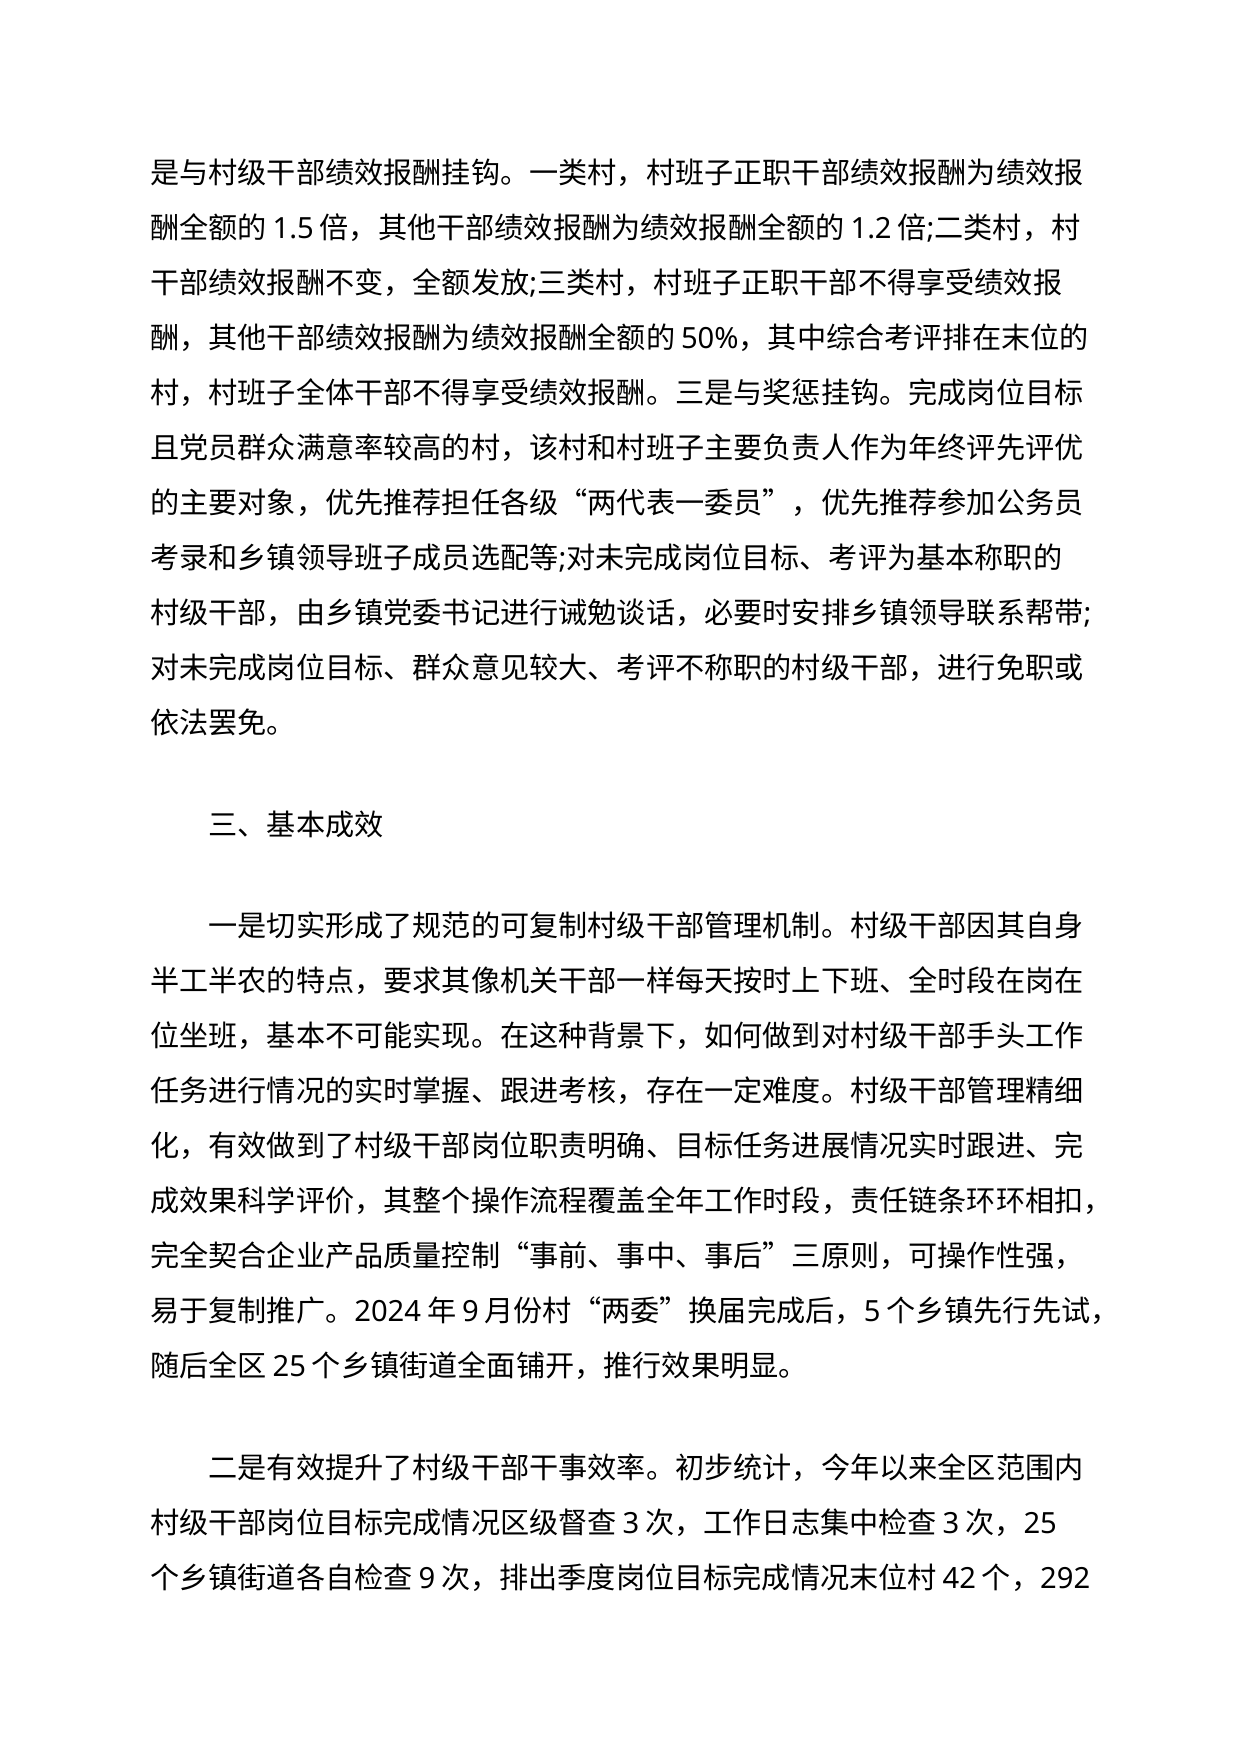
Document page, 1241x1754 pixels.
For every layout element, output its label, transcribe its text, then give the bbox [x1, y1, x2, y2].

text 一是切实形成了规范的可复制村级干部管理机制。村级干部因其自身半工半农的特点，要求其像机关干部一样每天按时上下班、全时段在岗在位坐班，基本不可能实现。在这种背景下，如何做到对村级干部手头工作任务进行情况的实时掌握、跟进考核，存在一定难度。村级干部管理精细化，有效做到了村级干部岗位职责明确、目标任务进展情况实时跟进、完成效果科学评价，其整个操作流程覆盖全年工作时段，责任链条环环相扣，完全契合企业产品质量控制“事前、事中、事后”三原则，可操作性强，易于复制推广。2024年9月份村“两委”换届完成后，5个乡镇先行先试，随后全区25个乡镇街道全面铺开，推行效果明显。 [150, 903, 1090, 1385]
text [150, 150, 1090, 742]
text 三、基本成效 [150, 801, 1090, 843]
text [150, 1444, 1090, 1597]
